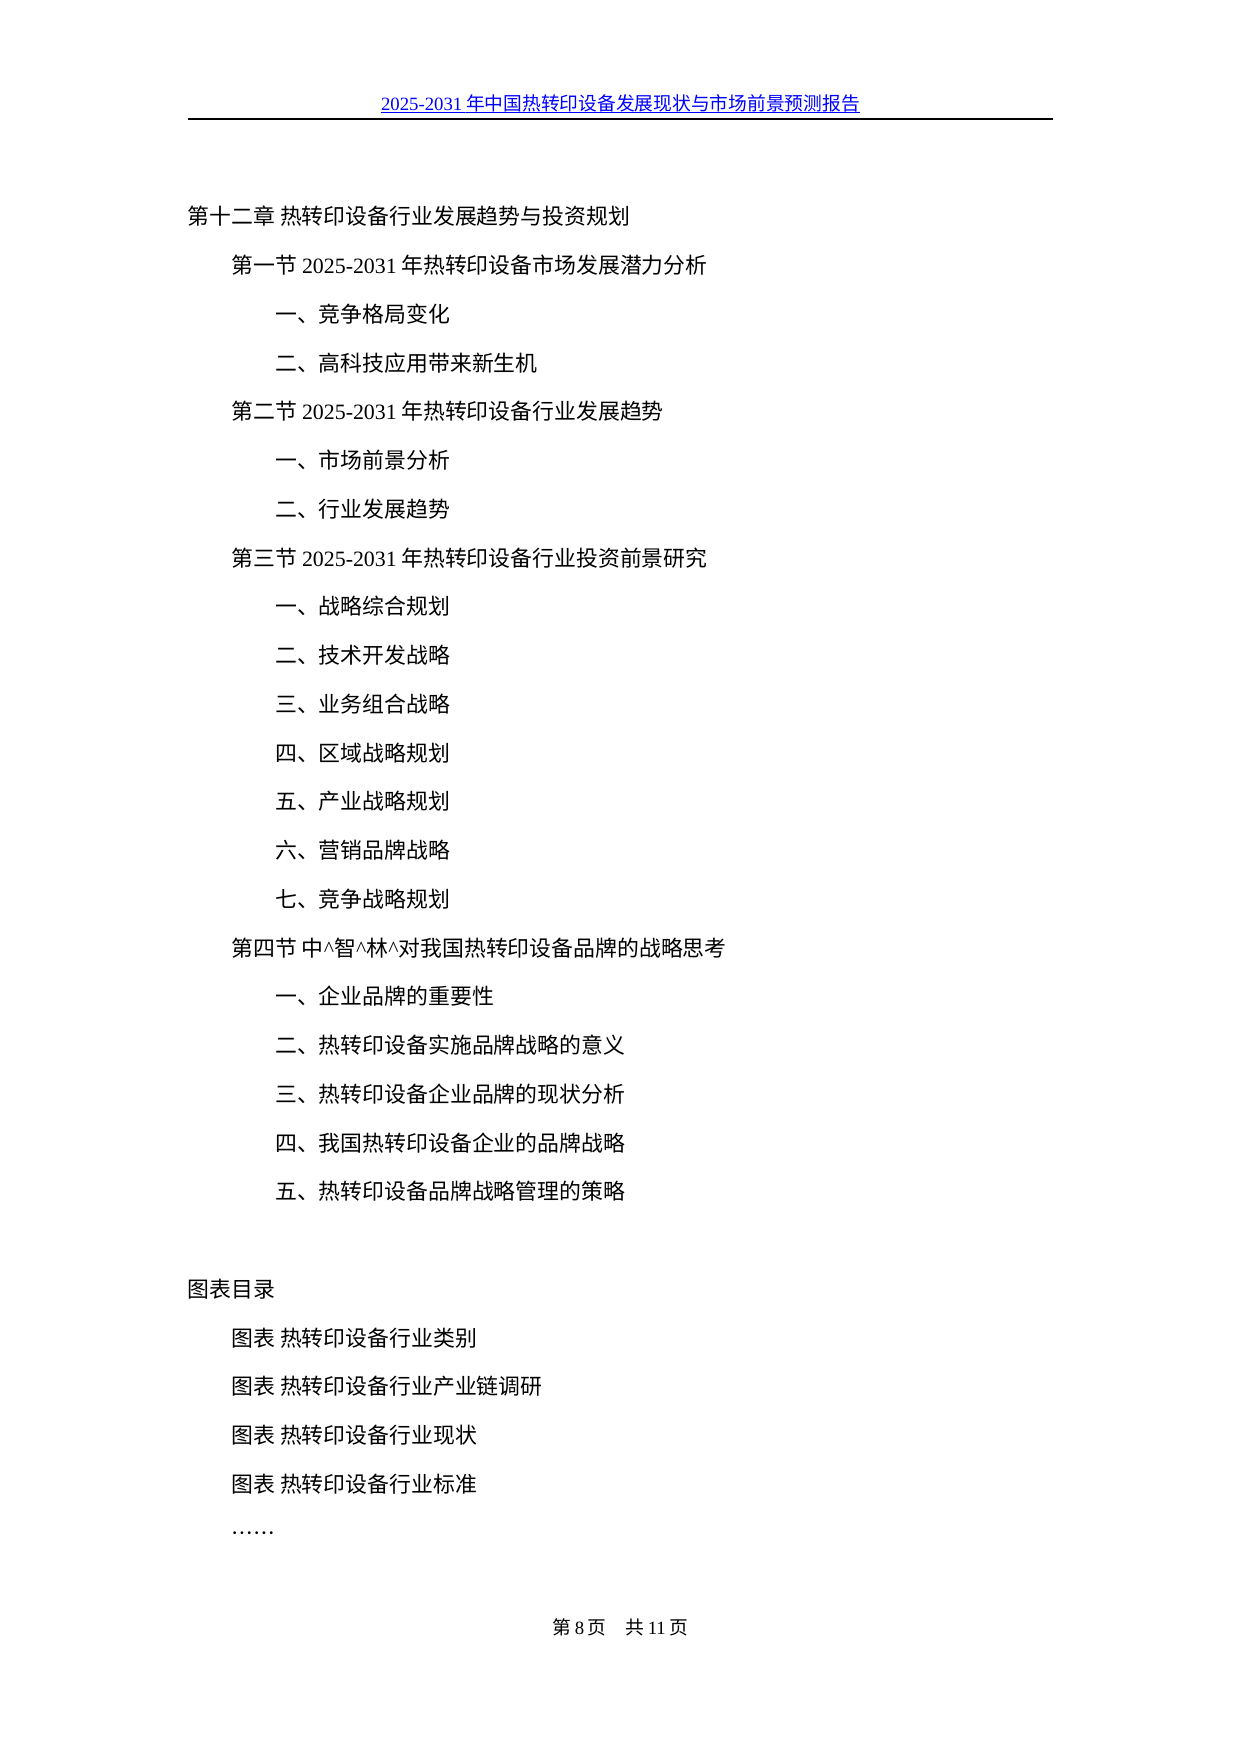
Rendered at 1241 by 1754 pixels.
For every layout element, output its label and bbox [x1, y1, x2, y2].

text [187, 150, 1053, 1548]
